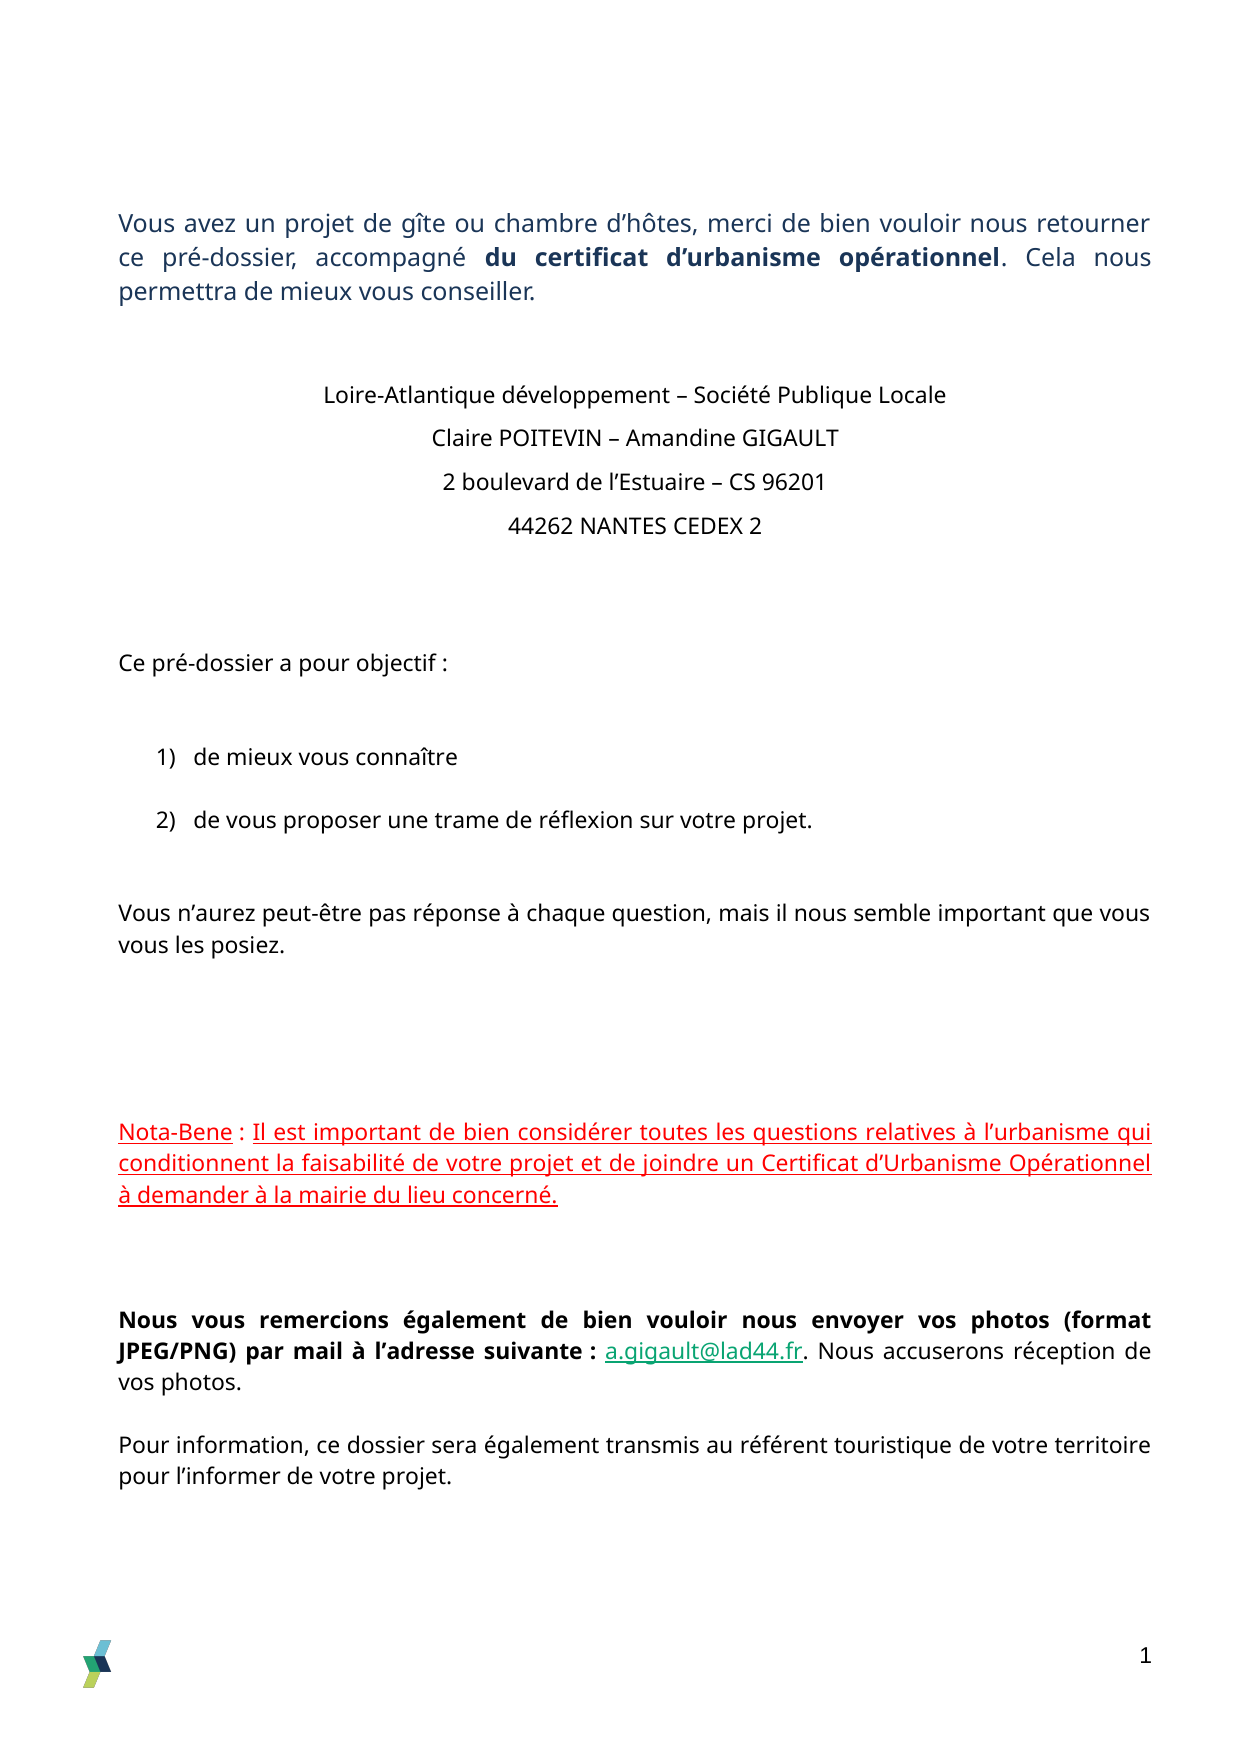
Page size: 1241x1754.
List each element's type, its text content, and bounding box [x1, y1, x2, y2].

list de vous proposer une trame de réflexion sur votre projet. [156, 804, 1152, 835]
text Nous vous remercions également de bien vouloir nous envoyer vos photos (format JPEG/PNG) par mail à l’adresse suivante : a.gigault@lad44.fr. Nous accuserons réception de vos photos. [118, 1304, 1152, 1397]
list de mieux vous connaître [156, 741, 1152, 772]
text Vous n’aurez peut-être pas réponse à chaque question, mais il nous semble important que vous vous les posiez. [118, 897, 1152, 960]
text Loire-Atlantique développement – Société Publique Locale [118, 379, 1152, 410]
picture [73, 1630, 117, 1698]
text Pour information, ce dossier sera également transmis au référent touristique de votre territoire pour l’informer de votre projet. [118, 1429, 1152, 1491]
text 2 boulevard de l’Estuaire – CS 96201 [118, 466, 1152, 497]
text Claire POITEVIN – Amandine GIGAULT [118, 422, 1152, 454]
text Nota-Bene : Il est important de bien considérer toutes les questions relatives à l’urbanisme qui conditionnent la faisabilité de votre projet et de joindre un Certificat d’Urbanisme Opérationnel à demander à la mairie du lieu concerné. [118, 1116, 1152, 1174]
text 44262 NANTES CEDEX 2 [118, 510, 1152, 541]
text Ce pré-dossier a pour objectif : [118, 647, 1152, 679]
text Nota-Bene : Il est important de bien considérer toutes les questions relatives à l’urbanisme qui conditionnent la faisabilité de votre projet et de joindre un Certificat d’Urbanisme Opérationnel à demander à la mairie du lieu concerné. [118, 1175, 1152, 1210]
text Vous avez un projet de gîte ou chambre d’hôtes, merci de bien vouloir nous retourner ce pré-dossier, accompagné du certificat d’urbanisme opérationnel. Cela nous permettra de mieux vous conseiller. [118, 206, 1152, 308]
